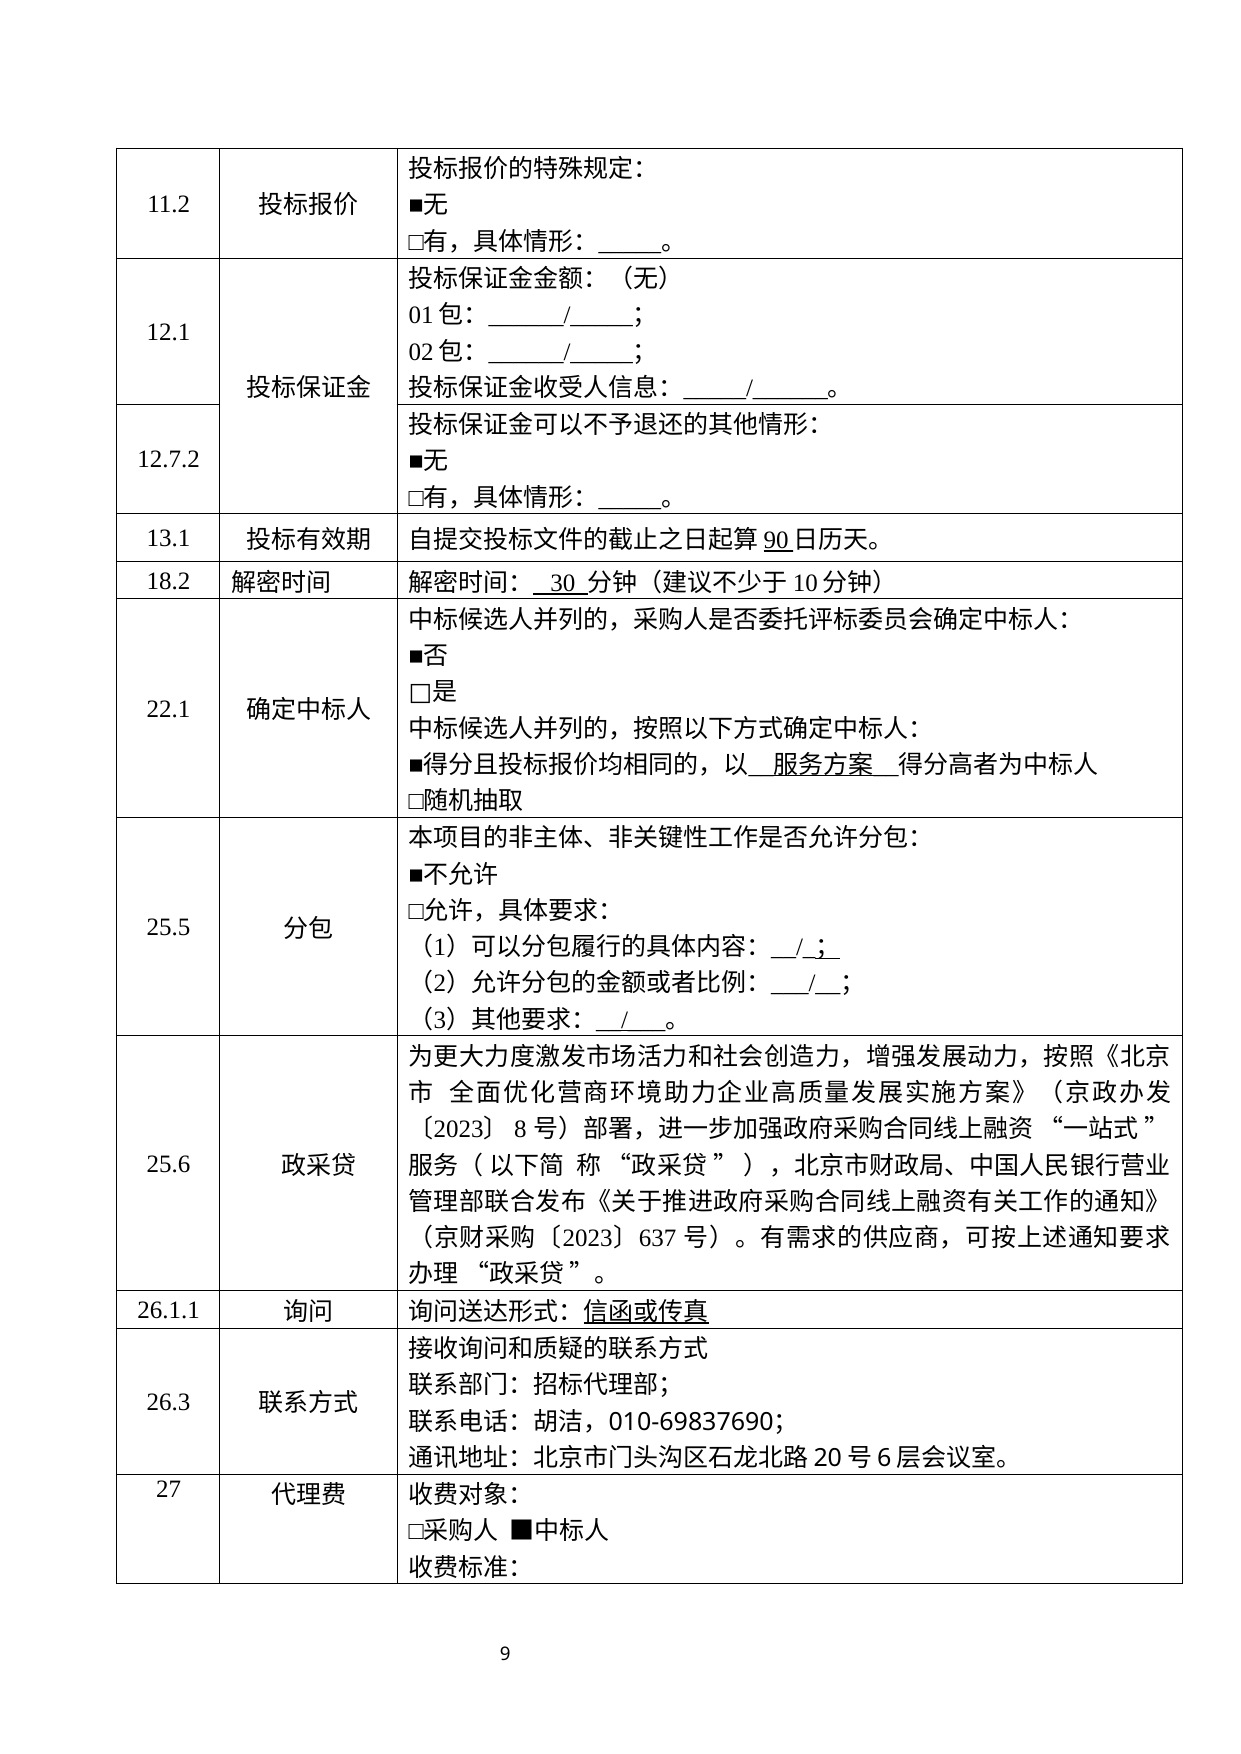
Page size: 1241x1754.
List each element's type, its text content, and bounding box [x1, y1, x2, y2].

table_cell 26.3 [117, 1329, 219, 1473]
table_header 投标报价 [220, 149, 397, 257]
table_cell 27 [117, 1475, 219, 1583]
table_cell 26.1.1 [117, 1291, 219, 1327]
table_cell 中标候选人并列的，采购人是否委托评标委员会确定中标人： ■否 □是 中标候选人并列的，按照以下方式确定中标人： ■得分且投标报价均相同的，以__服务方案__得分高者为中标人 □随机抽取 [398, 599, 1182, 817]
table_cell 12.1 [117, 259, 219, 403]
table_cell 解密时间： 30 分钟（建议不少于10分钟） [398, 562, 1182, 598]
table_cell 投标保证金 [220, 259, 397, 513]
table_cell 联系方式 [220, 1329, 397, 1473]
table_cell 分包 [220, 818, 397, 1035]
table_cell 确定中标人 [220, 599, 397, 817]
table_cell 12.7.2 [117, 405, 219, 513]
table_cell 解密时间 [220, 562, 397, 598]
table_header 11.2 [117, 149, 219, 257]
table_cell 本项目的非主体、非关键性工作是否允许分包： ■不允许 □允许，具体要求： （1）可以分包履行的具体内容：__/_； （2）允许分包的金额或者比例：___/__； （3）其他要求：__/___。 [398, 818, 1182, 1035]
table_cell 投标保证金金额：（无） 01包：______/_____； 02包：______/_____； 投标保证金收受人信息：_____/______。 [398, 259, 1182, 403]
table_cell 自提交投标文件的截止之日起算90日历天。 [398, 514, 1182, 561]
table_cell 接收询问和质疑的联系方式 联系部门：招标代理部； 联系电话：胡洁，010-69837690； 通讯地址：北京市门头沟区石龙北路20号6层会议室。 [398, 1329, 1182, 1473]
table_cell 投标有效期 [220, 514, 397, 561]
table_cell 政采贷 [220, 1036, 397, 1290]
table_cell 询问 [220, 1291, 397, 1327]
table_header 投标报价的特殊规定： ■无 □有，具体情形：_____。 [398, 149, 1182, 257]
table_cell 询问送达形式：信函或传真 [398, 1291, 1182, 1327]
table_cell 代理费 [220, 1475, 397, 1583]
table_cell 25.5 [117, 818, 219, 1035]
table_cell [398, 1475, 1182, 1583]
table_cell 25.6 [117, 1036, 219, 1290]
table_cell 22.1 [117, 599, 219, 817]
table_cell 18.2 [117, 562, 219, 598]
table_cell 投标保证金可以不予退还的其他情形： ■无 □有，具体情形：_____。 [398, 405, 1182, 513]
table_cell 为更大力度激发市场活力和社会创造力，增强发展动力，按照《北京市 全面优化营商环境助力企业高质量发展实施方案》（京政办发〔2023〕 8 号）部署，进一步加强政府采购合同线上融资 “一站式 ”服务（ 以下简 称 “政采贷 ” ），北京市财政局、中国人民银行营业管理部联合发布《关于推进政府采购合同线上融资有关工作的通知》（京财采购〔2023〕637 号）。有需求的供应商，可按上述通知要求办理 “政采贷 ”。 [398, 1036, 1182, 1290]
table_cell 13.1 [117, 514, 219, 561]
